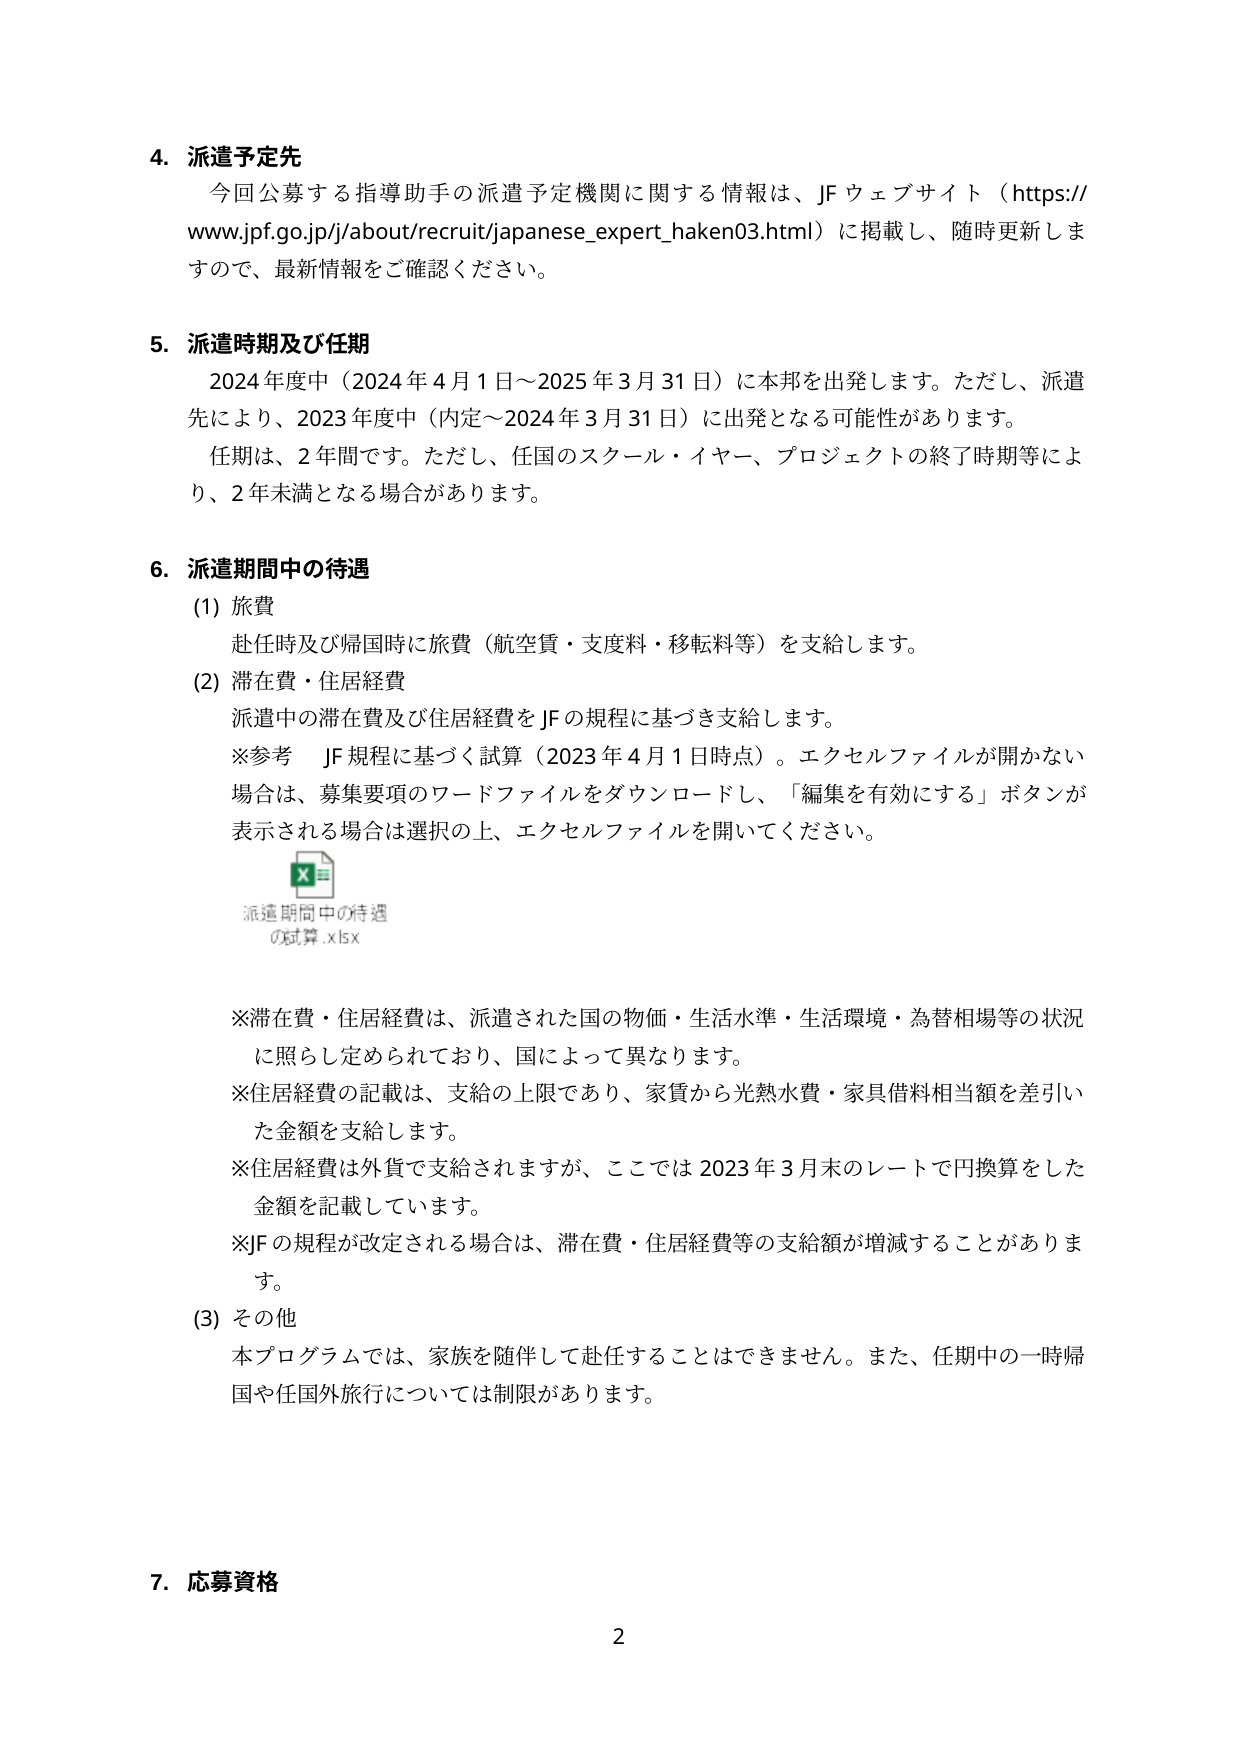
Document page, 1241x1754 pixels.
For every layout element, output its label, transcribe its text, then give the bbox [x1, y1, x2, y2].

subtitle 派遣時期及び任期 [150, 324, 1087, 361]
text ※住居経費は外貨で支給されますが、ここでは2023年3月末のレートで円換算をした金額を記載しています。 [231, 1149, 1087, 1224]
text ※滞在費・住居経費は、派遣された国の物価・生活水準・生活環境・為替相場等の状況に照らし定められており、国によって異なります。 [231, 999, 1087, 1074]
subtitle 派遣予定先 [150, 136, 1087, 174]
text 2024年度中（2024年4月1日～2025年3月31日）に本邦を出発します。ただし、派遣先により、2023年度中（内定～2024年3月31日）に出発となる可能性があります。 [187, 361, 1087, 436]
text 本プログラムでは、家族を随伴して赴任することはできません。また、任期中の一時帰国や任国外旅行については制限があります。 [231, 1336, 1087, 1411]
list その他 [194, 1299, 1087, 1336]
text ※JFの規程が改定される場合は、滞在費・住居経費等の支給額が増減することがあります。 [231, 1224, 1087, 1299]
subtitle 派遣期間中の待遇 [150, 549, 1087, 586]
subtitle 応募資格 [150, 1561, 1087, 1599]
list 滞在費・住居経費 [194, 661, 1087, 699]
text 派遣中の滞在費及び住居経費をJFの規程に基づき支給します。 [231, 699, 1087, 736]
text 赴任時及び帰国時に旅費（航空賃・支度料・移転料等）を支給します。 [231, 624, 1087, 661]
list 旅費 [194, 586, 1087, 624]
text 今回公募する指導助手の派遣予定機関に関する情報は、JFウェブサイト（https://www.jpf.go.jp/j/about/recruit/japanese_expert_haken03.html）に掲載し、随時更新しますので、最新情報をご確認ください。 [187, 174, 1087, 286]
text ※住居経費の記載は、支給の上限であり、家賃から光熱水費・家具借料相当額を差引いた金額を支給します。 [231, 1074, 1087, 1149]
text 任期は、2年間です。ただし、任国のスクール・イヤー、プロジェクトの終了時期等により、2年未満となる場合があります。 [187, 436, 1087, 511]
text ※参考 JF規程に基づく試算（2023年4月1日時点）。エクセルファイルが開かない場合は、募集要項のワードファイルをダウンロードし、「編集を有効にする」ボタンが表示される場合は選択の上、エクセルファイルを開いてください。 [231, 736, 1087, 849]
